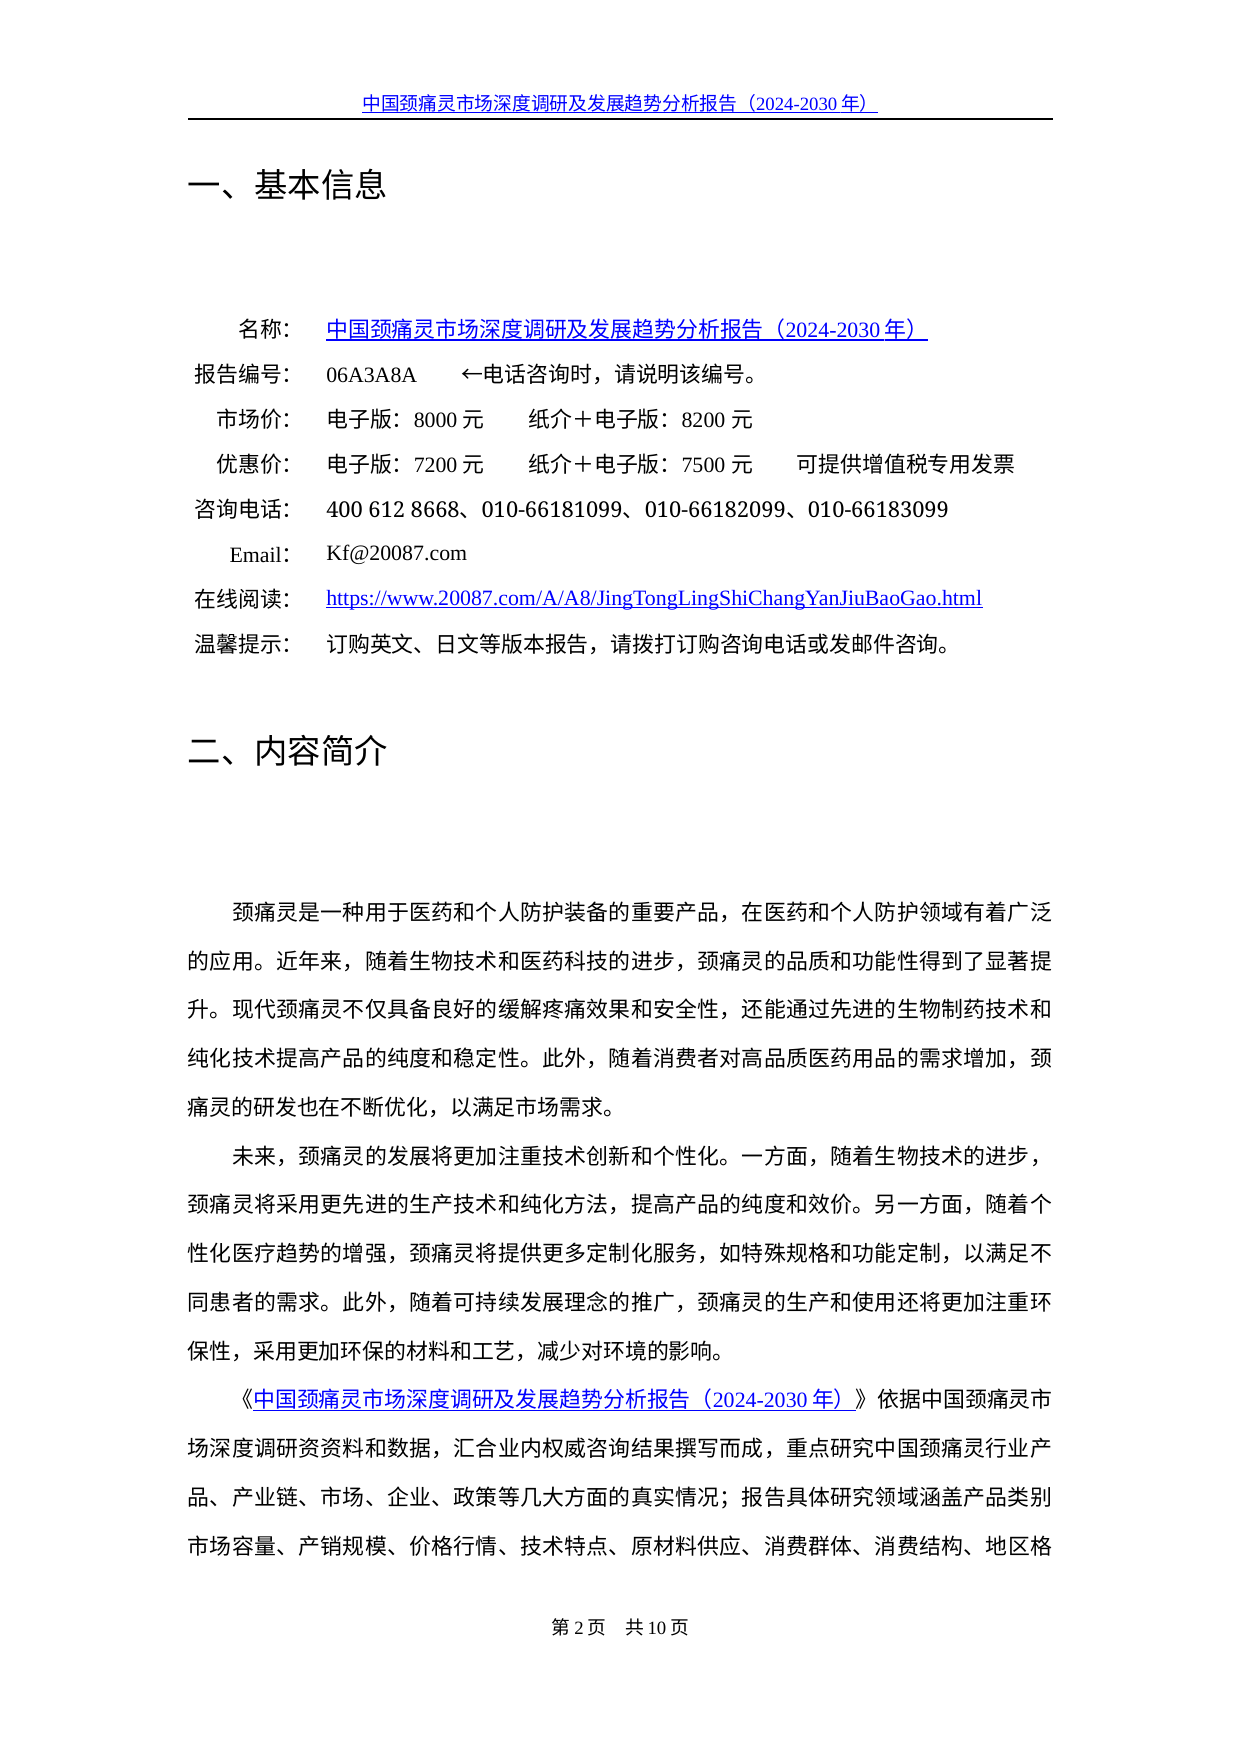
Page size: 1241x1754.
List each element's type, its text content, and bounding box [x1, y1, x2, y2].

title 一、基本信息 [187, 150, 1053, 215]
table_cell 温馨提示： [167, 627, 315, 672]
table_cell 电子版：7200 元 纸介＋电子版：7500 元 可提供增值税专用发票 [315, 447, 1073, 492]
table_header 中国颈痛灵市场深度调研及发展趋势分析报告（2024-2030年） [315, 312, 1073, 357]
table_cell 06A3A8A ←电话咨询时，请说明该编号。 [315, 357, 1073, 402]
title 二、内容简介 [187, 717, 1053, 782]
table_cell 400 612 8668、010-66181099、010-66182099、010-66183099 [315, 492, 1073, 537]
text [187, 894, 1053, 1561]
table_cell 电子版：8000 元 纸介＋电子版：8200 元 [315, 402, 1073, 447]
table_cell 报告编号： [167, 357, 315, 402]
table_header 名称： [167, 312, 315, 357]
table_cell 优惠价： [167, 447, 315, 492]
table_cell 咨询电话： [167, 492, 315, 537]
table_cell 在线阅读： [167, 582, 315, 627]
table_cell [315, 582, 1073, 627]
table_cell 订购英文、日文等版本报告，请拨打订购咨询电话或发邮件咨询。 [315, 627, 1073, 672]
table_cell 市场价： [167, 402, 315, 447]
table_cell Email： [167, 537, 315, 582]
table_cell Kf@20087.com [315, 537, 1073, 582]
